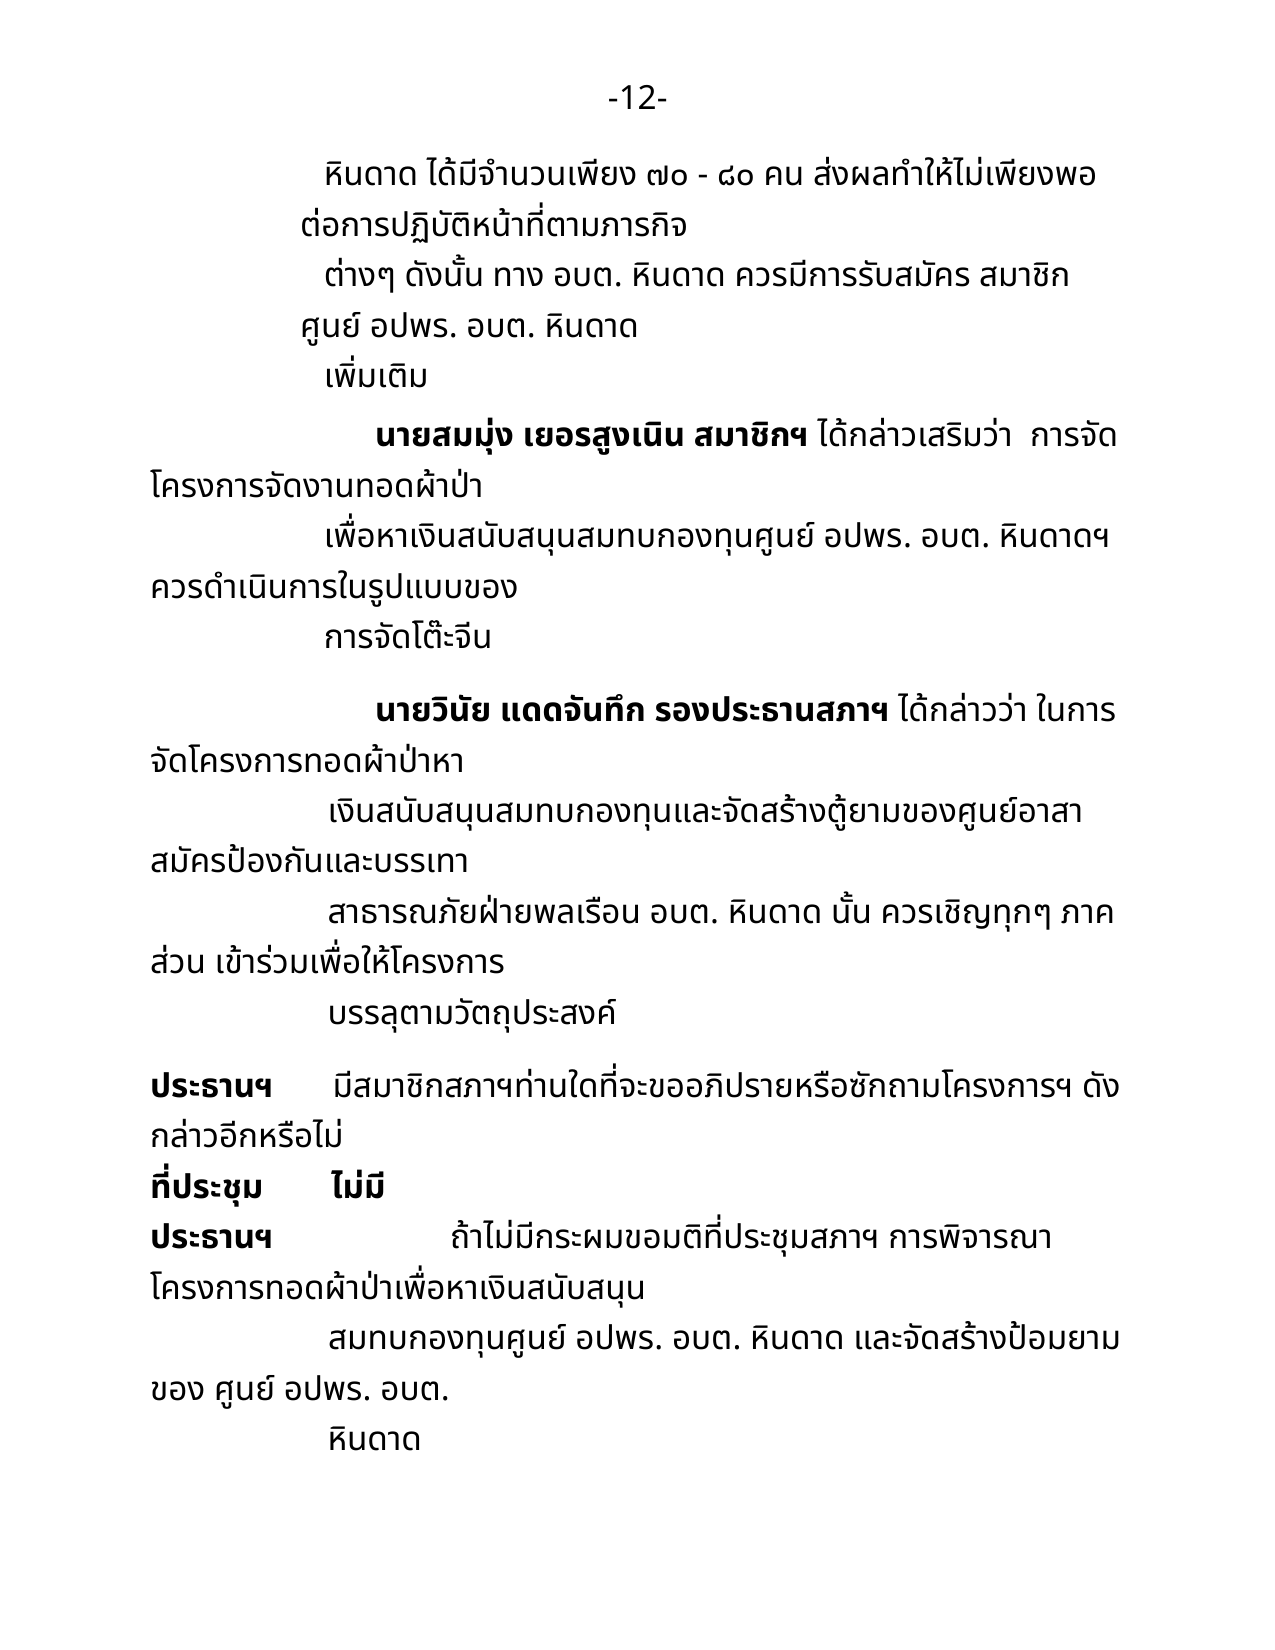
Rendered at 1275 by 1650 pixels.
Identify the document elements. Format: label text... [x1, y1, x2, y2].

text เพื่อหาเงินสนับสนุนสมทบกองทุนศูนย์ อปพร. อบต. หินดาดฯ ควรดำเนินการในรูปแบบของ [150, 512, 1125, 613]
text ประธานฯ ถ้าไม่มีกระผมขอมติที่ประชุมสภาฯ การพิจารณาโครงการทอดผ้าป่าเพื่อหาเงินสนับสนุน [150, 1213, 1125, 1314]
text การจัดโต๊ะจีน [150, 613, 1125, 663]
text ที่ประชุม ไม่มี [150, 1163, 1125, 1213]
text หินดาด [150, 1415, 1125, 1466]
text ประธานฯ มีสมาชิกสภาฯท่านใดที่จะขออภิปรายหรือซักถามโครงการฯ ดังกล่าวอีกหรือไม่ [150, 1062, 1125, 1163]
text หินดาด ได้มีจำนวนเพียง ๗๐ - ๘๐ คน ส่งผลทำให้ไม่เพียงพอต่อการปฏิบัติหน้าที่ตามภารกิจ [300, 150, 1125, 251]
text นายสมมุ่ง เยอรสูงเนิน สมาชิกฯ ได้กล่าวเสริมว่า การจัดโครงการจัดงานทอดผ้าป่า [150, 411, 1125, 512]
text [150, 1314, 1125, 1415]
text บรรลุตามวัตถุประสงค์ [150, 989, 1125, 1039]
text เงินสนับสนุนสมทบกองทุนและจัดสร้างตู้ยามของศูนย์อาสาสมัครป้องกันและบรรเทา [150, 787, 1125, 888]
text ต่างๆ ดังนั้น ทาง อบต. หินดาด ควรมีการรับสมัคร สมาชิก ศูนย์ อปพร. อบต. หินดาด [300, 251, 1125, 352]
text เพิ่มเติม [300, 352, 1125, 403]
text นายวินัย แดดจันทึก รองประธานสภาฯ ได้กล่าวว่า ในการจัดโครงการทอดผ้าป่าหา [150, 686, 1125, 787]
text สาธารณภัยฝ่ายพลเรือน อบต. หินดาด นั้น ควรเชิญทุกๆ ภาคส่วน เข้าร่วมเพื่อให้โครงการ [150, 888, 1125, 989]
